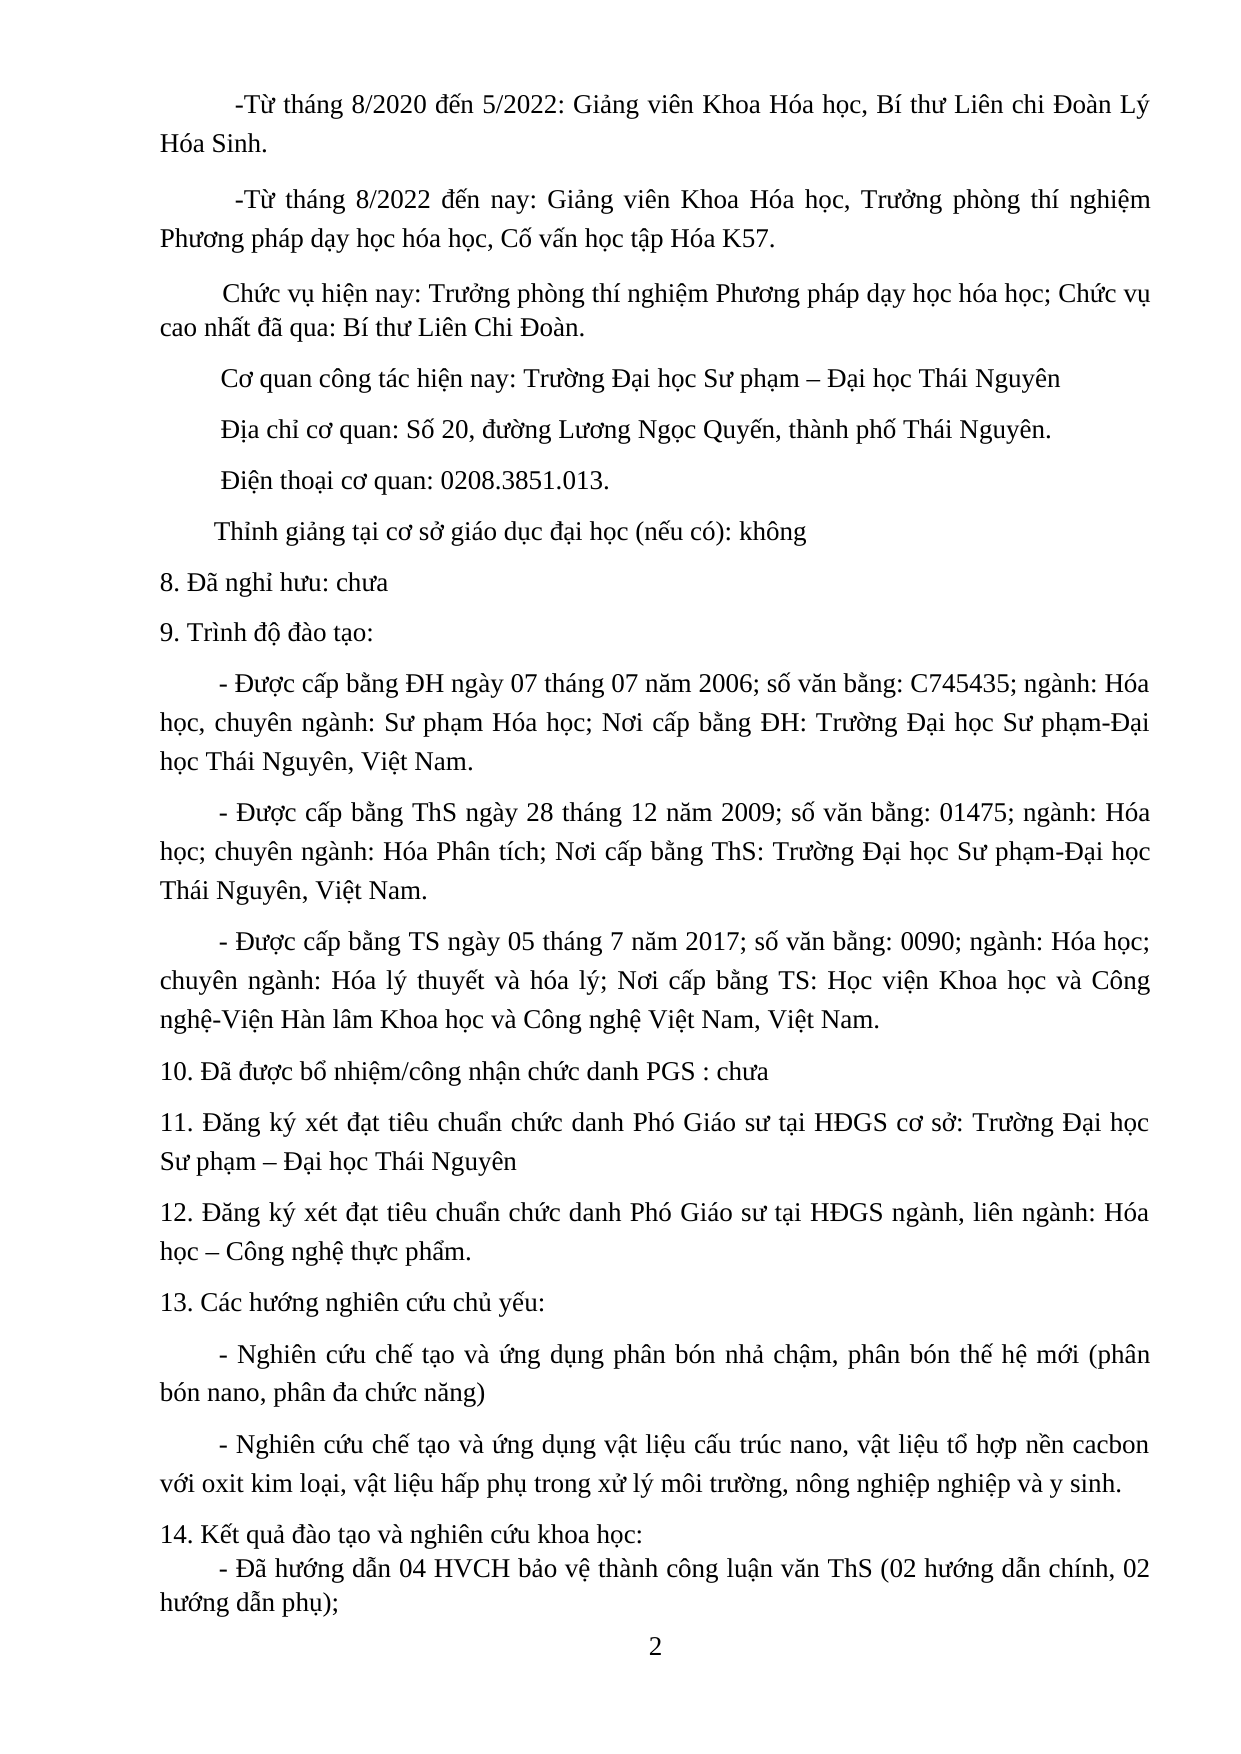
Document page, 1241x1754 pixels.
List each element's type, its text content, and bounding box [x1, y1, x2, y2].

text -Từ tháng 8/2020 đến 5/2022: Giảng viên Khoa Hóa học, Bí thư Liên chi Đoàn Lý Hóa Sinh. [159, 89, 1152, 159]
text - Đã hướng dẫn 04 HVCH bảo vệ thành công luận văn ThS (02 hướng dẫn chính, 02 hướng dẫn phụ); [159, 1552, 1152, 1618]
text 10. Đã được bổ nhiệm/công nhận chức danh PGS : chưa [159, 1054, 1152, 1086]
text Điện thoại cơ quan: 0208.3851.013. [159, 464, 1152, 495]
text Thỉnh giảng tại cơ sở giáo dục đại học (nếu có): không [159, 515, 1152, 546]
text 9. Trình độ đào tạo: [159, 617, 1152, 648]
text - Được cấp bằng ThS ngày 28 tháng 12 năm 2009; số văn bằng: 01475; ngành: Hóa học; chuyên ngành: Hóa Phân tích; Nơi cấp bằng ThS: Trường Đại học Sư phạm-Đại học Thái Nguyên, Việt Nam. [159, 796, 1152, 905]
text - Được cấp bằng TS ngày 05 tháng 7 năm 2017; số văn bằng: 0090; ngành: Hóa học; chuyên ngành: Hóa lý thuyết và hóa lý; Nơi cấp bằng TS: Học viện Khoa học và Công nghệ-Viện Hàn lâm Khoa học và Công nghệ Việt Nam, Việt Nam. [159, 926, 1152, 1034]
text 11. Đăng ký xét đạt tiêu chuẩn chức danh Phó Giáo sư tại HĐGS cơ sở: Trường Đại học Sư phạm – Đại học Thái Nguyên [159, 1106, 1152, 1176]
text 13. Các hướng nghiên cứu chủ yếu: [159, 1286, 1152, 1317]
text 14. Kết quả đào tạo và nghiên cứu khoa học: [159, 1518, 1152, 1549]
text -Từ tháng 8/2022 đến nay: Giảng viên Khoa Hóa học, Trưởng phòng thí nghiệm Phương pháp dạy học hóa học, Cố vấn học tập Hóa K57. [159, 183, 1152, 253]
text Chức vụ hiện nay: Trưởng phòng thí nghiệm Phương pháp dạy học hóa học; Chức vụ cao nhất đã qua: Bí thư Liên Chi Đoàn. [159, 277, 1152, 343]
text 8. Đã nghỉ hưu: chưa [159, 566, 1152, 597]
text Địa chỉ cơ quan: Số 20, đường Lương Ngọc Quyến, thành phố Thái Nguyên. [159, 413, 1152, 444]
text - Nghiên cứu chế tạo và ứng dụng phân bón nhả chậm, phân bón thế hệ mới (phân bón nano, phân đa chức năng) [159, 1338, 1152, 1408]
text - Nghiên cứu chế tạo và ứng dụng vật liệu cấu trúc nano, vật liệu tổ hợp nền cacbon với oxit kim loại, vật liệu hấp phụ trong xử lý môi trường, nông nghiệp nghiệp và y sinh. [159, 1428, 1152, 1498]
text - Được cấp bằng ĐH ngày 07 tháng 07 năm 2006; số văn bằng: C745435; ngành: Hóa học, chuyên ngành: Sư phạm Hóa học; Nơi cấp bằng ĐH: Trường Đại học Sư phạm-Đại học Thái Nguyên, Việt Nam. [159, 667, 1152, 776]
text Cơ quan công tác hiện nay: Trường Đại học Sư phạm – Đại học Thái Nguyên [159, 362, 1152, 393]
text 12. Đăng ký xét đạt tiêu chuẩn chức danh Phó Giáo sư tại HĐGS ngành, liên ngành: Hóa học – Công nghệ thực phẩm. [159, 1196, 1152, 1266]
